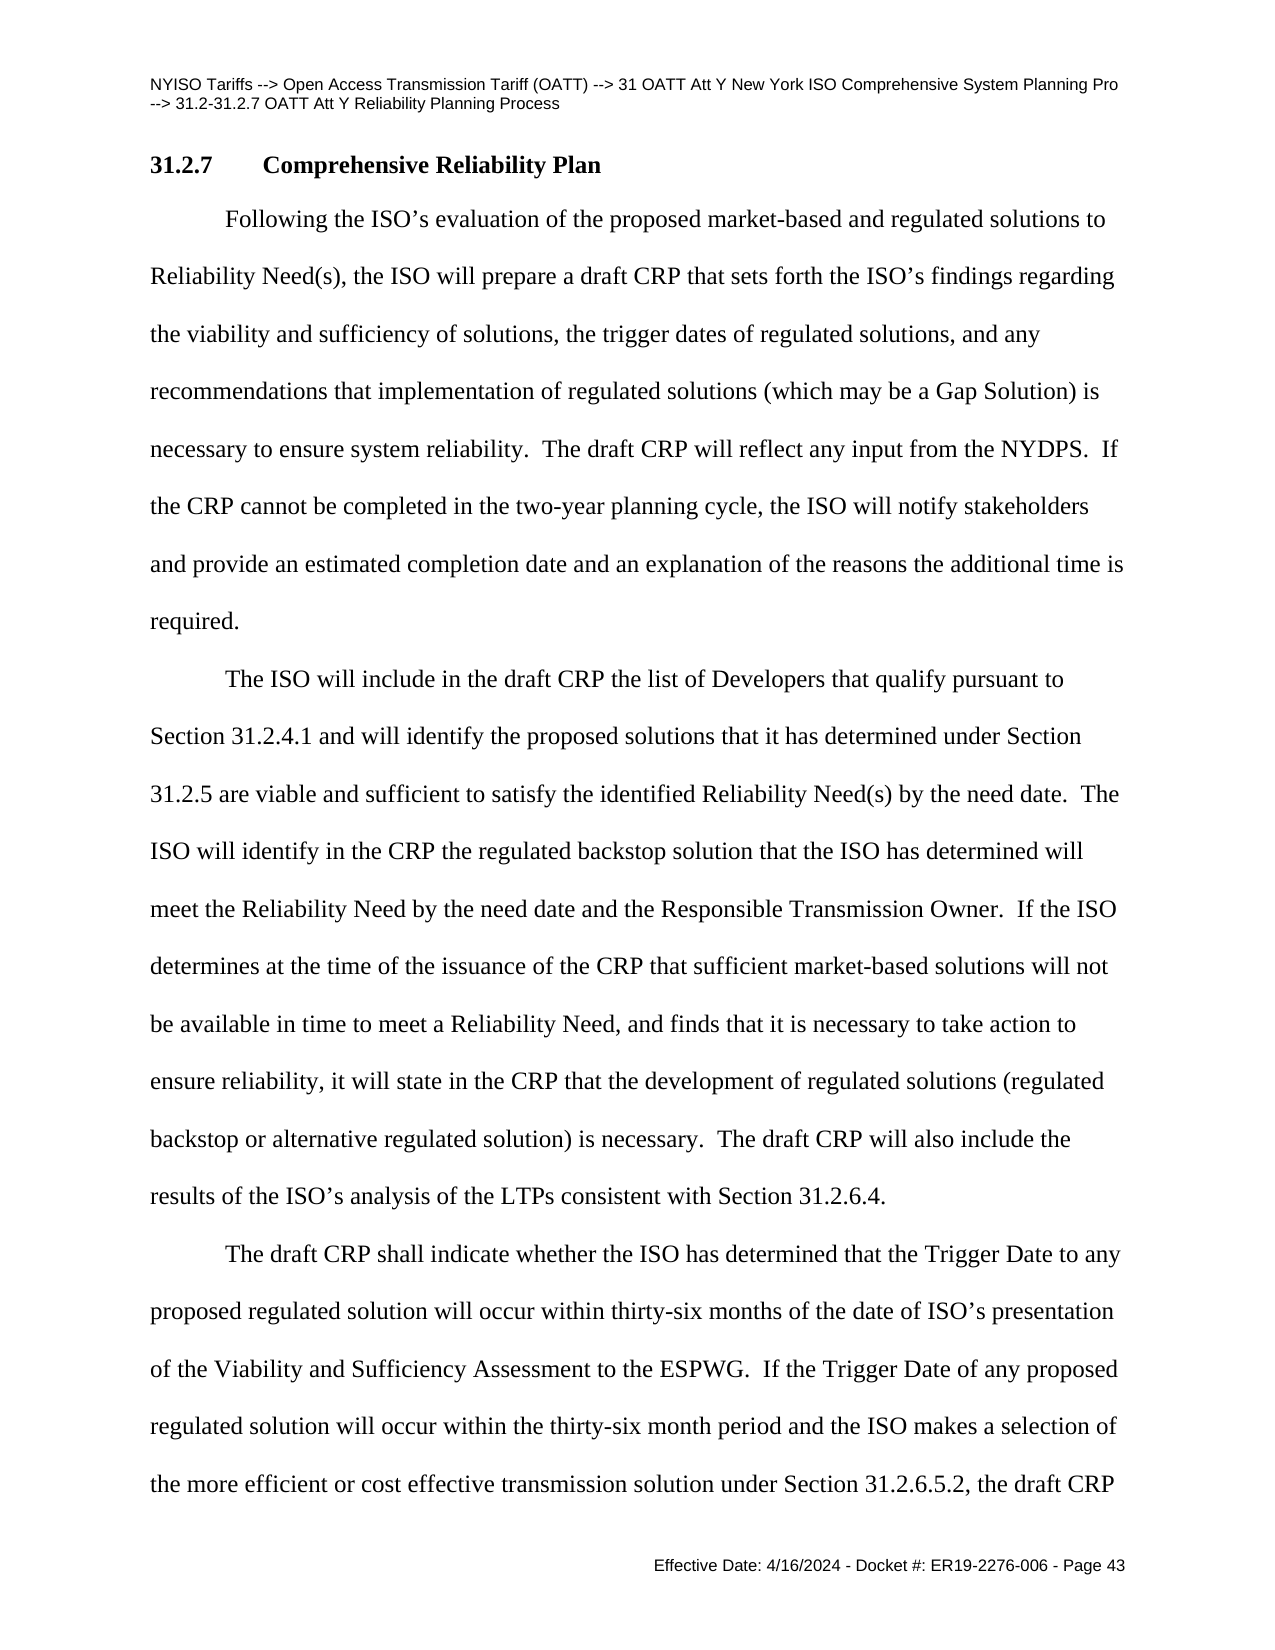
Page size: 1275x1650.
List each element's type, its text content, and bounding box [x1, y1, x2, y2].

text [150, 1239, 1125, 1497]
subtitle 31.2.7 Comprehensive Reliability Plan [150, 150, 1059, 179]
text Following the ISO’s evaluation of the proposed market-based and regulated solutions to Reliability Need(s), the ISO will prepare a draft CRP that sets forth the ISO’s findings regarding the viability and sufficiency of solutions, the trigger dates of regulated solutions, and any recommendations that implementation of regulated solutions (which may be a Gap Solution) is necessary to ensure system reliability. The draft CRP will reflect any input from the NYDPS. If the CRP cannot be completed in the two-year planning cycle, the ISO will notify stakeholders and provide an estimated completion date and an explanation of the reasons the additional time is required. [150, 204, 1125, 635]
text The ISO will include in the draft CRP the list of Developers that qualify pursuant to Section 31.2.4.1 and will identify the proposed solutions that it has determined under Section 31.2.5 are viable and sufficient to satisfy the identified Reliability Need(s) by the need date. The ISO will identify in the CRP the regulated backstop solution that the ISO has determined will meet the Reliability Need by the need date and the Responsible Transmission Owner. If the ISO determines at the time of the issuance of the CRP that sufficient market-based solutions will not be available in time to meet a Reliability Need, and finds that it is necessary to take action to ensure reliability, it will state in the CRP that the development of regulated solutions (regulated backstop or alternative regulated solution) is necessary. The draft CRP will also include the results of the ISO’s analysis of the LTPs consistent with Section 31.2.6.4. [150, 664, 1125, 1210]
